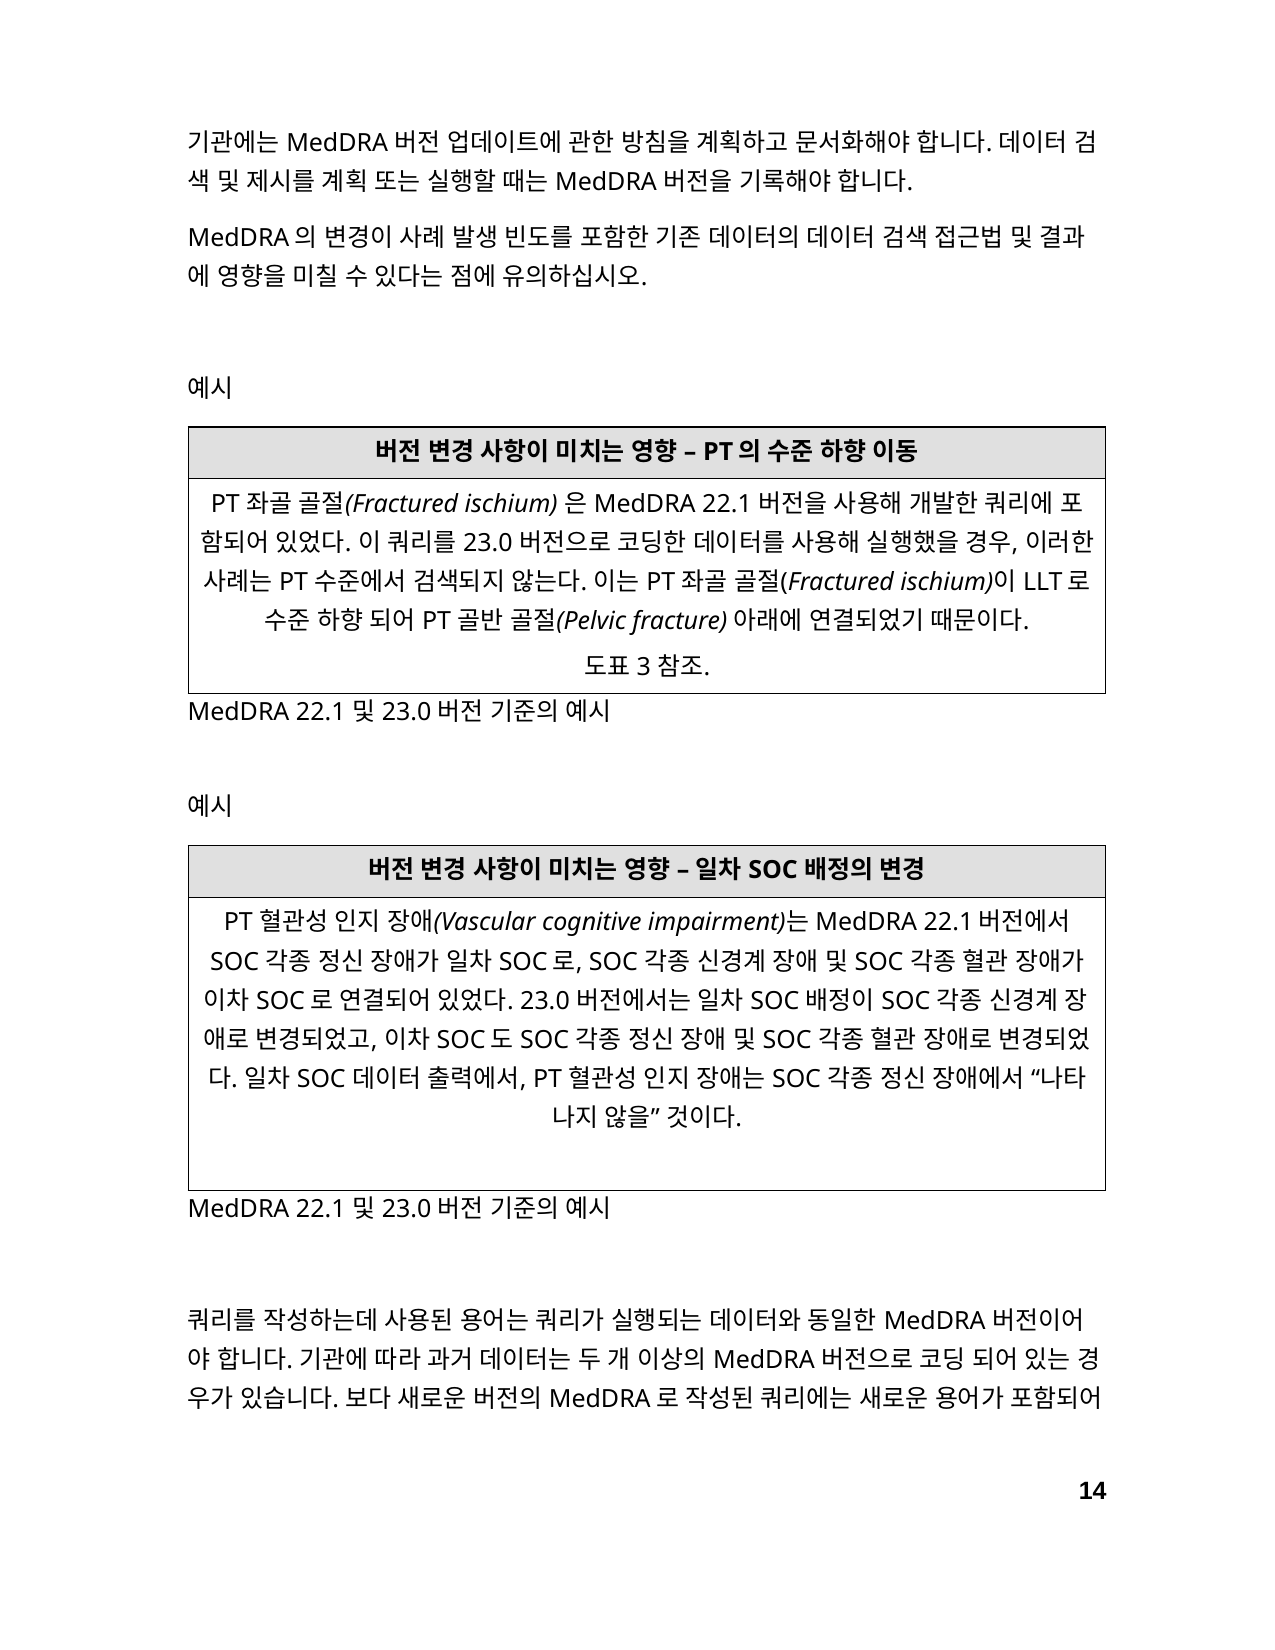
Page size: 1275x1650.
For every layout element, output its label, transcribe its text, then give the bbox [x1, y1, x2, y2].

table_cell PT 혈관성 인지 장애(Vascular cognitive impairment)는 MedDRA 22.1버전에서 SOC 각종 정신 장애가 일차 SOC로, SOC 각종 신경계 장애 및 SOC 각종 혈관 장애가 이차 SOC로 연결되어 있었다. 23.0 버전에서는 일차 SOC 배정이 SOC 각종 신경계 장애로 변경되었고, 이차 SOC도 SOC 각종 정신 장애 및 SOC 각종 혈관 장애로 변경되었다. 일차 SOC 데이터 출력에서, PT 혈관성 인지 장애는 SOC 각종 정신 장애에서 “나타나지 않을” 것이다. [189, 898, 1105, 1190]
text 기관에는 MedDRA 버전 업데이트에 관한 방침을 계획하고 문서화해야 합니다. 데이터 검색 및 제시를 계획 또는 실행할 때는 MedDRA 버전을 기록해야 합니다. [187, 125, 1106, 198]
table_header 버전 변경 사항이 미치는 영향 – 일차 SOC 배정의 변경 [189, 846, 1105, 897]
table_header 버전 변경 사항이 미치는 영향 – PT의 수준 하향 이동 [189, 428, 1105, 478]
table_cell PT 좌골 골절(Fractured ischium) 은 MedDRA 22.1 버전을 사용해 개발한 쿼리에 포함되어 있었다. 이 쿼리를 23.0 버전으로 코딩한 데이터를 사용해 실행했을 경우, 이러한 사례는 PT 수준에서 검색되지 않는다. 이는 PT 좌골 골절(Fractured ischium)이 LLT로 수준 하향 되어 PT 골반 골절(Pelvic fracture) 아래에 연결되었기 때문이다. 도표 3 참조. [189, 479, 1105, 693]
text MedDRA 22.1 및 23.0 버전 기준의 예시 [187, 1191, 1106, 1225]
text 예시 [187, 371, 1106, 404]
text MedDRA 22.1 및 23.0 버전 기준의 예시 [187, 694, 1106, 728]
text MedDRA의 변경이 사례 발생 빈도를 포함한 기존 데이터의 데이터 검색 접근법 및 결과에 영향을 미칠 수 있다는 점에 유의하십시오. [187, 220, 1106, 293]
text 예시 [187, 750, 1106, 823]
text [187, 1303, 1106, 1415]
